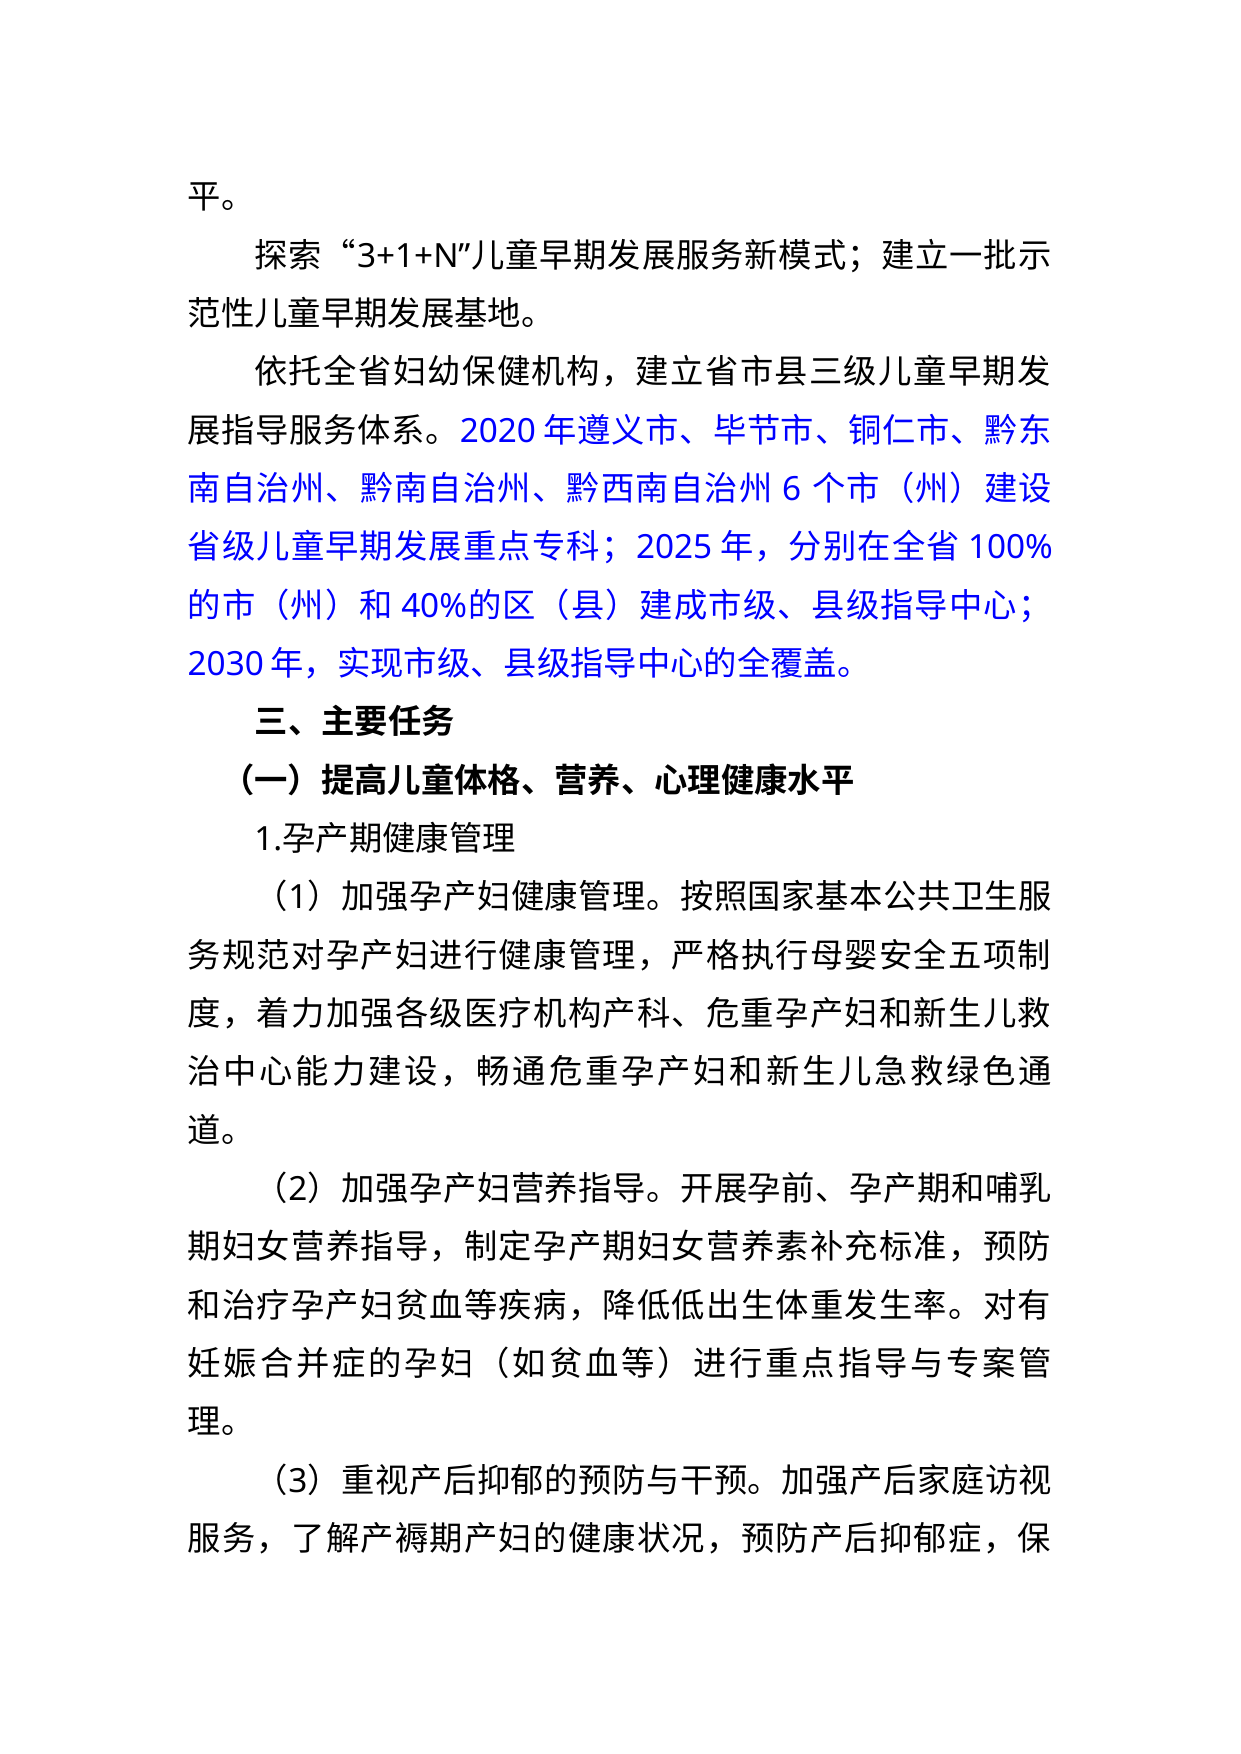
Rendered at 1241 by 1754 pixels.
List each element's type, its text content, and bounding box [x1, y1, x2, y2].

text 依托全省妇幼保健机构，建立省市县三级儿童早期发展指导服务体系。2020年遵义市、毕节市、铜仁市、黔东南自治州、黔南自治州、黔西南自治州6 个市（州）建设省级儿童早期发展重点专科；2025年，分别在全省100%的市（州）和40%的区（县）建成市级、县级指导中心；2030年，实现市级、县级指导中心的全覆盖。 [187, 337, 1053, 687]
text 探索“3+1+N”儿童早期发展服务新模式；建立一批示范性儿童早期发展基地。 [187, 220, 1053, 337]
text （一）提高儿童体格、营养、心理健康水平 [187, 745, 1053, 804]
text （1）加强孕产妇健康管理。按照国家基本公共卫生服务规范对孕产妇进行健康管理，严格执行母婴安全五项制度，着力加强各级医疗机构产科、危重孕产妇和新生儿救治中心能力建设，畅通危重孕产妇和新生儿急救绿色通道。 [187, 862, 1053, 1154]
text 三、主要任务 [187, 687, 1053, 745]
text 1.孕产期健康管理 [187, 804, 1053, 862]
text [187, 1445, 1053, 1562]
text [187, 162, 1053, 220]
text （2）加强孕产妇营养指导。开展孕前、孕产期和哺乳期妇女营养指导，制定孕产期妇女营养素补充标准，预防和治疗孕产妇贫血等疾病，降低低出生体重发生率。对有妊娠合并症的孕妇（如贫血等）进行重点指导与专案管理。 [187, 1154, 1053, 1445]
